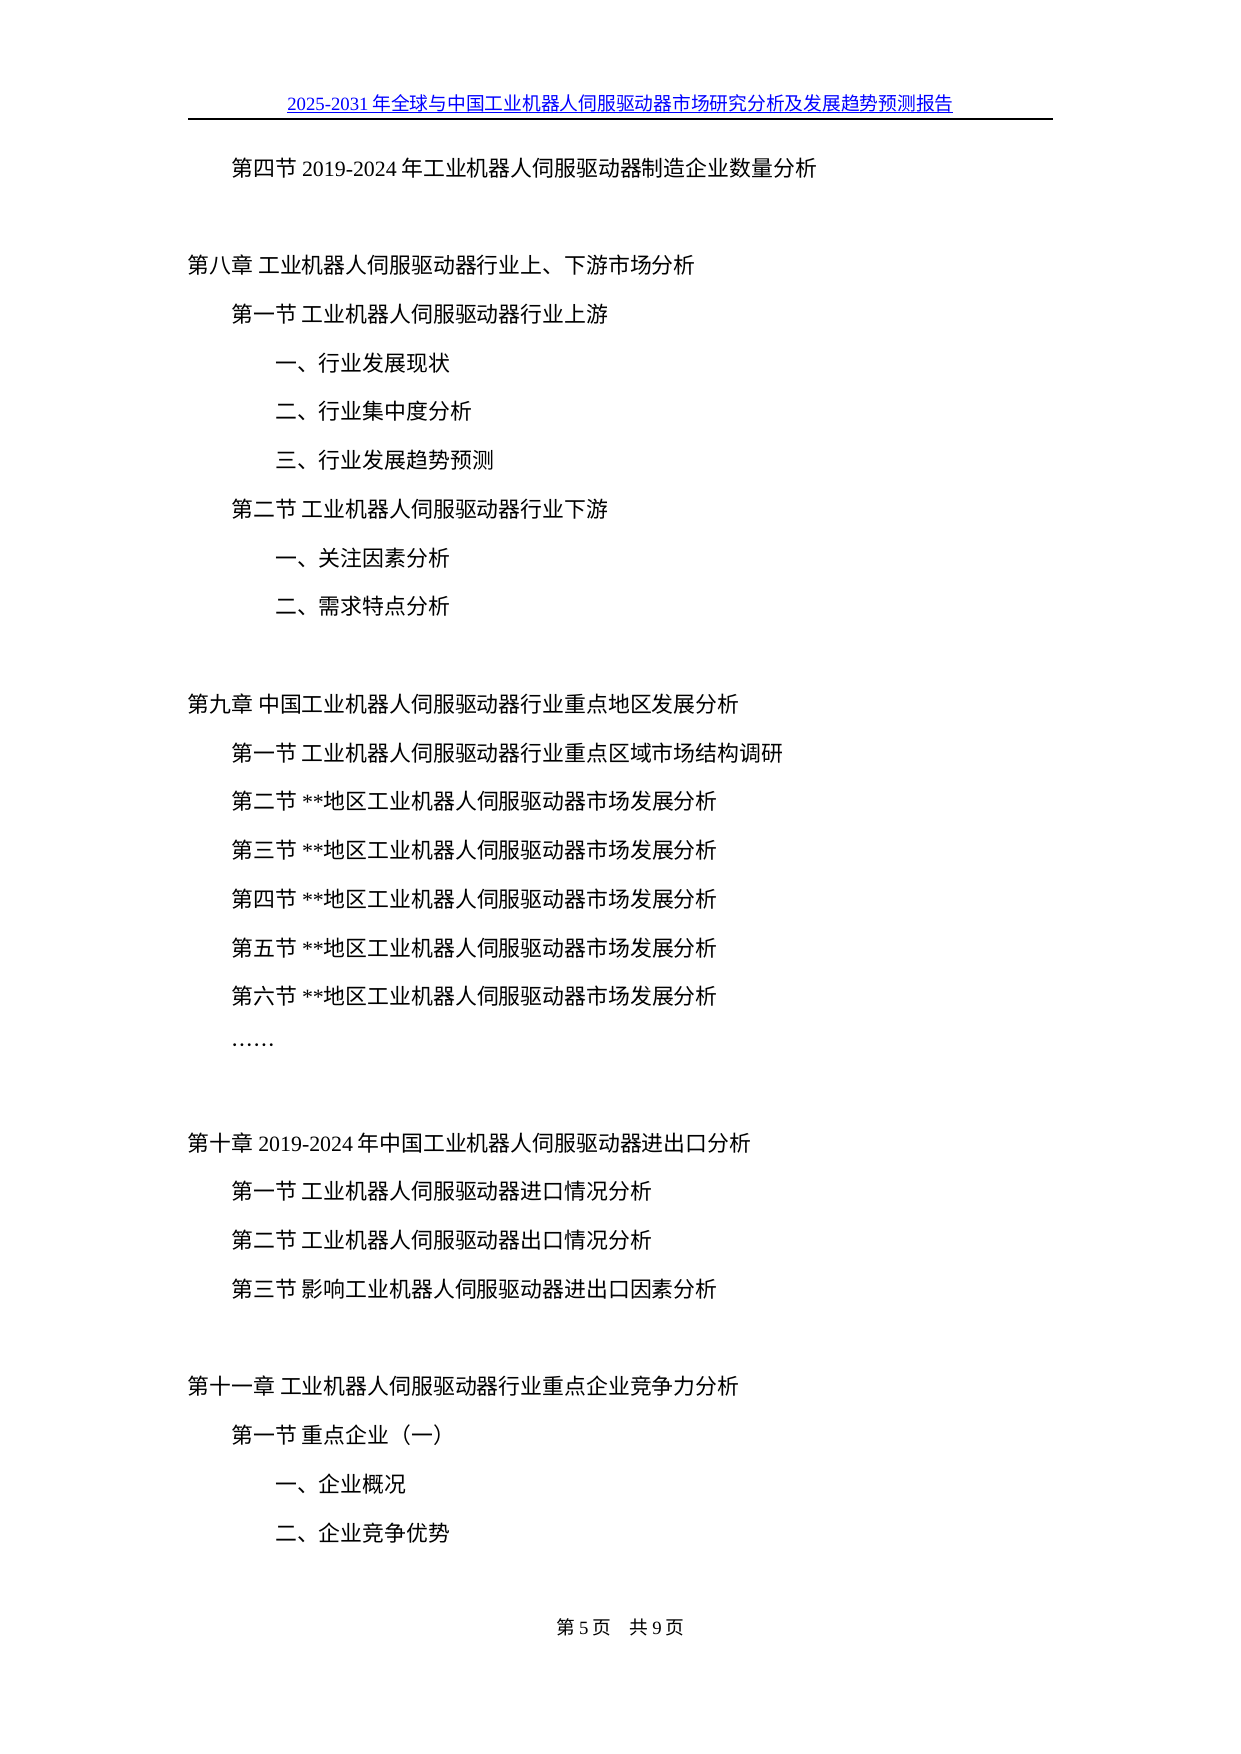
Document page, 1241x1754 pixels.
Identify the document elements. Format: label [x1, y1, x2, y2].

text [187, 150, 1053, 1548]
